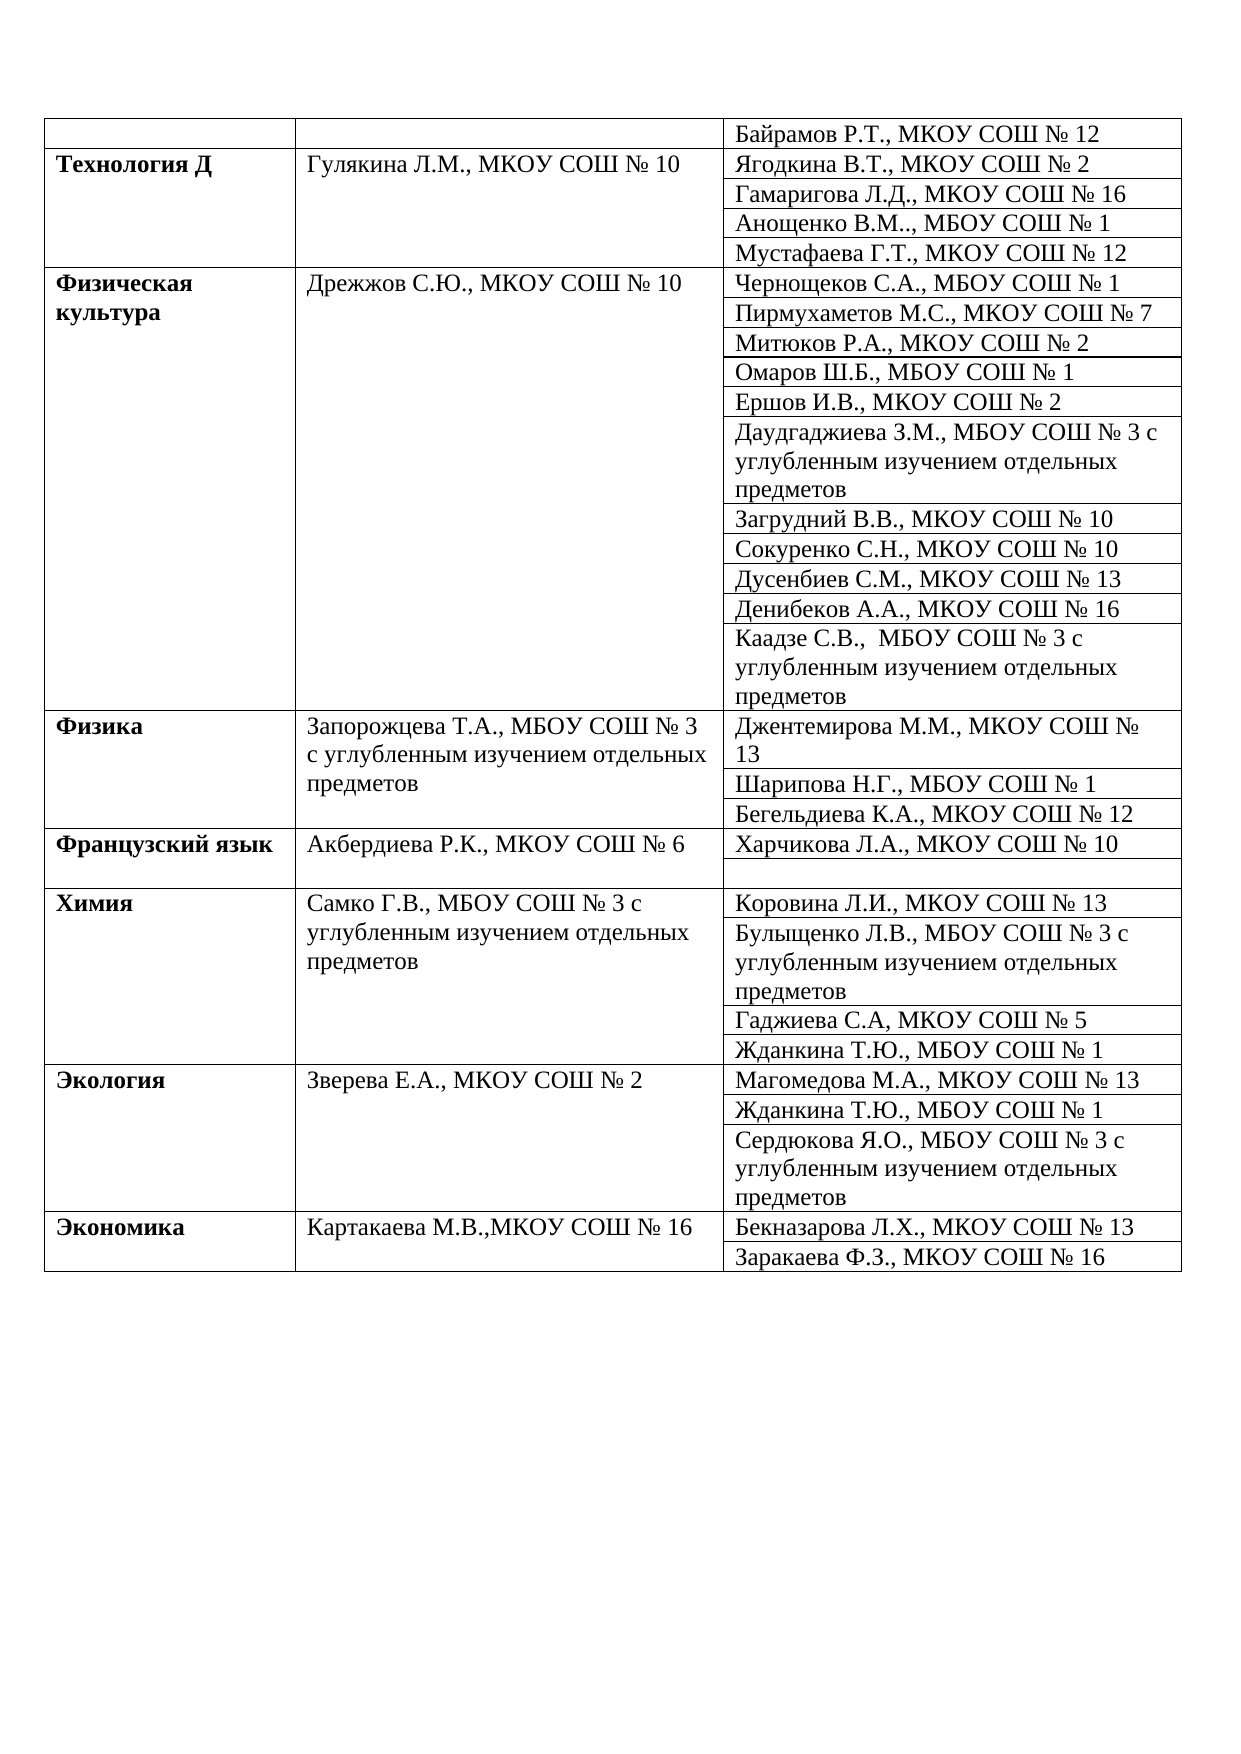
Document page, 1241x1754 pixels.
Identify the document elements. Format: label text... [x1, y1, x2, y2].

table_cell Даудгаджиева З.М., МБОУ СОШ № 3 с углубленным изучением отдельных предметов [724, 417, 1181, 503]
table_cell Булыщенко Л.В., МБОУ СОШ № 3 с углубленным изучением отдельных предметов [724, 918, 1181, 1004]
table_cell Пирмухаметов М.С., МКОУ СОШ № 7 [724, 298, 1181, 327]
table_cell Дусенбиев С.М., МКОУ СОШ № 13 [724, 564, 1181, 593]
table_cell Экономика [45, 1212, 295, 1271]
table_cell Акбердиева Р.К., МКОУ СОШ № 6 [296, 829, 723, 887]
table_cell Французский язык [45, 829, 295, 887]
table_cell Гаджиева С.А, МКОУ СОШ № 5 [724, 1006, 1181, 1034]
table_cell Заракаева Ф.З., МКОУ СОШ № 16 [724, 1242, 1181, 1271]
table_cell Байрамов Р.Т., МКОУ СОШ № 12 [724, 119, 1181, 148]
table_cell Экология [45, 1065, 295, 1211]
table_cell Харчикова Л.А., МКОУ СОШ № 10 [724, 829, 1181, 858]
table_cell Сердюкова Я.О., МБОУ СОШ № 3 с углубленным изучением отдельных предметов [724, 1125, 1181, 1211]
table_cell Бегельдиева К.А., МКОУ СОШ № 12 [724, 799, 1181, 828]
table_cell Анощенко В.М.., МБОУ СОШ № 1 [724, 209, 1181, 237]
table_cell Сокуренко С.Н., МКОУ СОШ № 10 [724, 534, 1181, 563]
table_cell Бекназарова Л.Х., МКОУ СОШ № 13 [724, 1212, 1181, 1241]
table_cell Самко Г.В., МБОУ СОШ № 3 с углубленным изучением отдельных предметов [296, 889, 723, 1064]
table_cell Митюков Р.А., МКОУ СОШ № 2 [724, 328, 1181, 356]
table_cell Жданкина Т.Ю., МБОУ СОШ № 1 [724, 1035, 1181, 1064]
table_cell Химия [45, 889, 295, 1064]
table_cell Чернощеков С.А., МБОУ СОШ № 1 [724, 268, 1181, 297]
table_cell Каадзе С.В., МБОУ СОШ № 3 с углубленным изучением отдельных предметов [724, 624, 1181, 710]
table_cell Физическая культура [45, 268, 295, 710]
table_cell Магомедова М.А., МКОУ СОШ № 13 [724, 1065, 1181, 1094]
table_cell Загрудний В.В., МКОУ СОШ № 10 [724, 504, 1181, 533]
table_cell Картакаева М.В.,МКОУ СОШ № 16 [296, 1212, 723, 1271]
table_cell Ягодкина В.Т., МКОУ СОШ № 2 [724, 149, 1181, 178]
table_cell Запорожцева Т.А., МБОУ СОШ № 3 с углубленным изучением отдельных предметов [296, 711, 723, 828]
table_cell Ершов И.В., МКОУ СОШ № 2 [724, 387, 1181, 416]
table_cell Дрежжов С.Ю., МКОУ СОШ № 10 [296, 268, 723, 710]
table_cell Зверева Е.А., МКОУ СОШ № 2 [296, 1065, 723, 1211]
table_cell Шарипова Н.Г., МБОУ СОШ № 1 [724, 769, 1181, 798]
table_cell Коровина Л.И., МКОУ СОШ № 13 [724, 889, 1181, 917]
table_cell Денибеков А.А., МКОУ СОШ № 16 [724, 594, 1181, 622]
table_cell Гамаригова Л.Д., МКОУ СОШ № 16 [724, 179, 1181, 207]
table_cell Мустафаева Г.Т., МКОУ СОШ № 12 [724, 238, 1181, 267]
table_cell Омаров Ш.Б., МБОУ СОШ № 1 [724, 358, 1181, 386]
table_cell Жданкина Т.Ю., МБОУ СОШ № 1 [724, 1095, 1181, 1124]
table_cell Джентемирова М.М., МКОУ СОШ № 13 [724, 711, 1181, 768]
table_cell [724, 859, 1181, 887]
table_cell Технология Д [45, 149, 295, 267]
table_cell Физика [45, 711, 295, 828]
table_cell Гулякина Л.М., МКОУ СОШ № 10 [296, 149, 723, 267]
